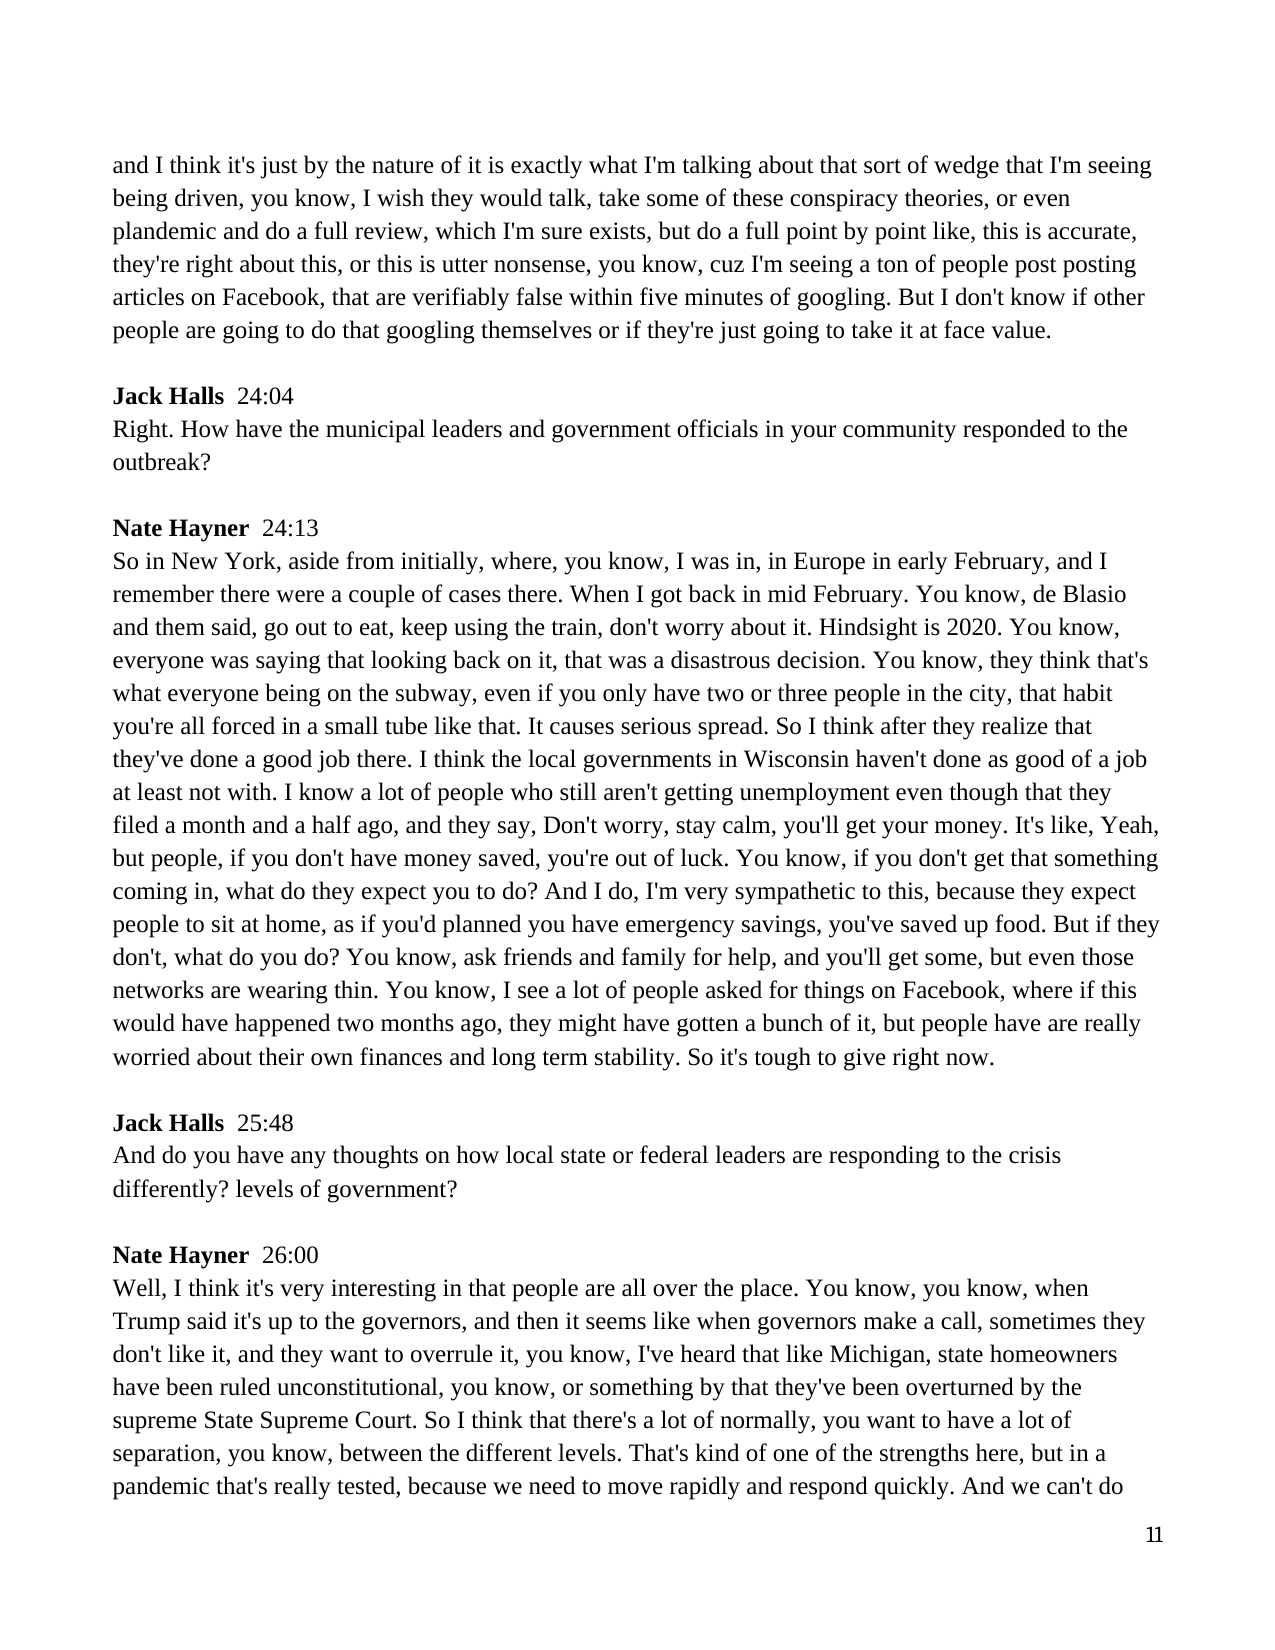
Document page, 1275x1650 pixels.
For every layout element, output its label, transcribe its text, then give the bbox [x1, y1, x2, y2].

text Jack Halls 25:48 [112, 1108, 1162, 1136]
text Nate Hayner 26:00 [112, 1240, 1162, 1268]
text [112, 1273, 1162, 1499]
text So in New York, aside from initially, where, you know, I was in, in Europe in early February, and I remember there were a couple of cases there. When I got back in mid February. You know, de Blasio and them said, go out to eat, keep using the train, don't worry about it. Hindsight is 2020. You know, everyone was saying that looking back on it, that was a disastrous decision. You know, they think that's what everyone being on the subway, even if you only have two or three people in the city, that habit you're all forced in a small tube like that. It causes serious spread. So I think after they realize that they've done a good job there. I think the local governments in Wisconsin haven't done as good of a job at least not with. I know a lot of people who still aren't getting unemployment even though that they filed a month and a half ago, and they say, Don't worry, stay calm, you'll get your money. It's like, Yeah, but people, if you don't have money saved, you're out of luck. You know, if you don't get that something coming in, what do they expect you to do? And I do, I'm very sympathetic to this, because they expect people to sit at home, as if you'd planned you have emergency savings, you've saved up food. But if they don't, what do you do? You know, ask friends and family for help, and you'll get some, but even those networks are wearing thin. You know, I see a lot of people asked for things on Facebook, where if this would have happened two months ago, they might have gotten a bunch of it, but people have are really worried about their own finances and long term stability. So it's tough to give right now. [112, 546, 1162, 1070]
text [112, 150, 1162, 344]
text And do you have any thoughts on how local state or federal leaders are responding to the crisis differently? levels of government? [112, 1141, 1162, 1202]
text Jack Halls 24:04 [112, 381, 1162, 410]
text Nate Hayner 24:13 [112, 513, 1162, 542]
text Right. How have the municipal leaders and government officials in your community responded to the outbreak? [112, 414, 1162, 476]
